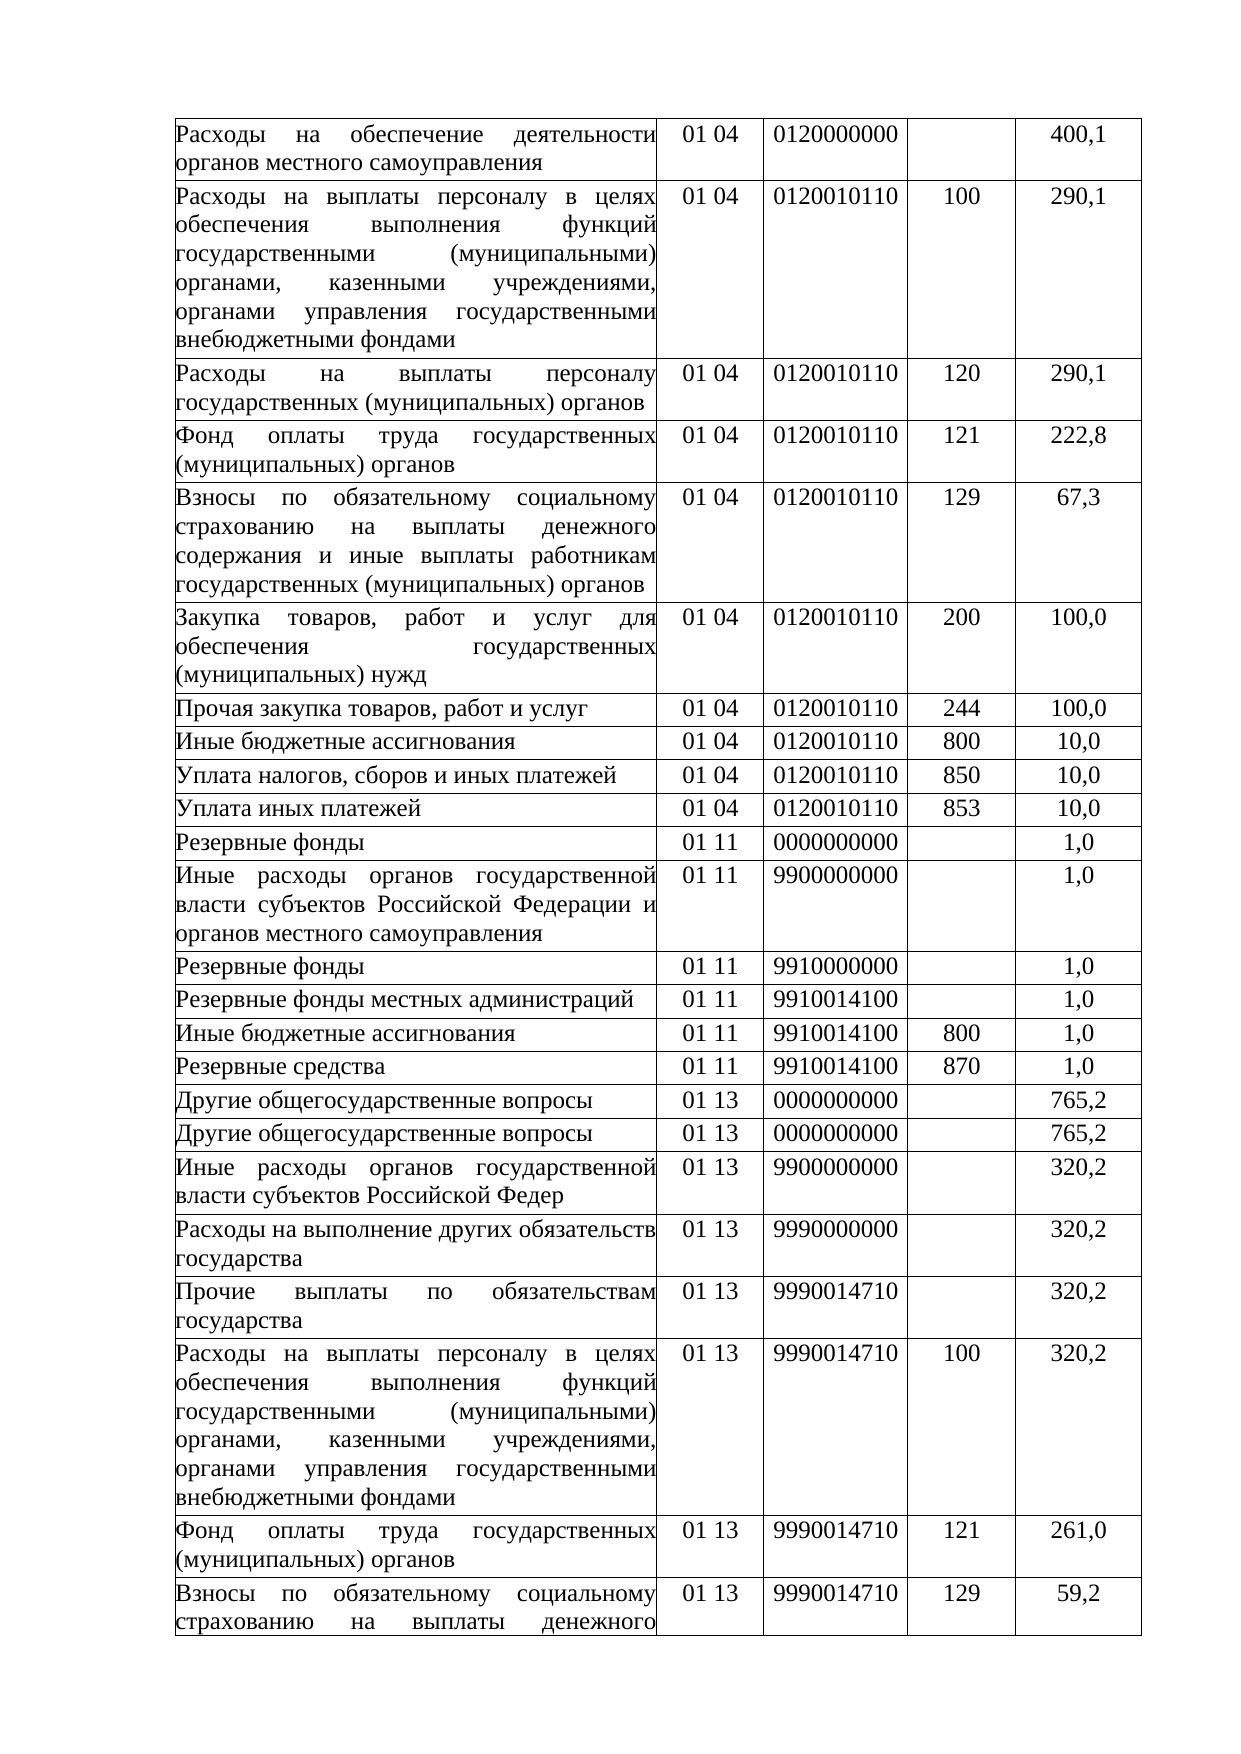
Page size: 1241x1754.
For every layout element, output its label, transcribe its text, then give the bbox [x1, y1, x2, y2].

table_cell 1,0 [1016, 861, 1141, 951]
table_cell [908, 1277, 1015, 1338]
table_cell 100,0 [1016, 603, 1141, 692]
table_cell 01 13 [657, 1516, 763, 1577]
table_cell 320,2 [1016, 1152, 1141, 1213]
table_cell 0120010110 [764, 483, 907, 602]
table_cell 01 11 [657, 827, 763, 860]
table_cell 01 04 [657, 181, 763, 357]
table_cell 222,8 [1016, 421, 1141, 482]
table_cell 853 [908, 794, 1015, 826]
table_cell 01 11 [657, 985, 763, 1017]
table_cell 0120010110 [764, 760, 907, 793]
table_cell [908, 952, 1015, 984]
table_cell Другие общегосударственные вопросы [176, 1085, 656, 1118]
table_cell 0000000000 [764, 1119, 907, 1151]
table_cell 01 04 [657, 694, 763, 726]
table_cell 0000000000 [764, 1085, 907, 1118]
table_cell 01 11 [657, 1019, 763, 1051]
table_cell Взносы по обязательному социальному страхованию на выплаты денежного содержания и иные выплаты работникам государственных (муниципальных) органов [176, 483, 656, 602]
table_cell 0120010110 [764, 359, 907, 420]
table_cell Уплата налогов, сборов и иных платежей [176, 760, 656, 793]
table_cell 129 [908, 1578, 1015, 1635]
table_cell 9910014100 [764, 1019, 907, 1051]
table_cell 100 [908, 181, 1015, 357]
table_cell Расходы на выплаты персоналу в целях обеспечения выполнения функций государственными (муниципальными) органами, казенными учреждениями, органами управления государственными внебюджетными фондами [176, 181, 656, 357]
table_cell 10,0 [1016, 760, 1141, 793]
table_cell 100 [908, 1339, 1015, 1515]
table_cell 10,0 [1016, 727, 1141, 759]
table_cell 01 13 [657, 1085, 763, 1118]
table_cell 01 04 [657, 359, 763, 420]
table_cell Иные бюджетные ассигнования [176, 1019, 656, 1051]
table_cell Уплата иных платежей [176, 794, 656, 826]
table_cell Фонд оплаты труда государственных (муниципальных) органов [176, 1516, 656, 1577]
table_cell 290,1 [1016, 181, 1141, 357]
table_cell 01 04 [657, 603, 763, 692]
table_cell 800 [908, 727, 1015, 759]
table_cell 9900000000 [764, 1152, 907, 1213]
table_cell Расходы на обеспечение деятельности органов местного самоуправления [176, 119, 656, 180]
table_cell 0120010110 [764, 727, 907, 759]
table_cell 320,2 [1016, 1277, 1141, 1338]
table_cell 9990014710 [764, 1516, 907, 1577]
table_cell Иные бюджетные ассигнования [176, 727, 656, 759]
table_cell 129 [908, 483, 1015, 602]
table_cell Расходы на выплаты персоналу государственных (муниципальных) органов [176, 359, 656, 420]
table_cell 01 13 [657, 1277, 763, 1338]
table_cell 800 [908, 1019, 1015, 1051]
table_cell [908, 119, 1015, 180]
table_cell 01 13 [657, 1339, 763, 1515]
table_cell [908, 1119, 1015, 1151]
table_cell Резервные фонды местных администраций [176, 985, 656, 1017]
table_cell 1,0 [1016, 952, 1141, 984]
table_cell 121 [908, 421, 1015, 482]
table_cell 9990014710 [764, 1277, 907, 1338]
table_cell 59,2 [1016, 1578, 1141, 1635]
table_cell [908, 1215, 1015, 1276]
table_cell 01 13 [657, 1215, 763, 1276]
table_cell 320,2 [1016, 1339, 1141, 1515]
table_cell 100,0 [1016, 694, 1141, 726]
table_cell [176, 1578, 656, 1635]
table_cell 121 [908, 1516, 1015, 1577]
table_cell [908, 861, 1015, 951]
table_cell 01 11 [657, 861, 763, 951]
table_cell 0000000000 [764, 827, 907, 860]
table_cell 0120010110 [764, 794, 907, 826]
table_cell Закупка товаров, работ и услуг для обеспечения государственных (муниципальных) нужд [176, 603, 656, 692]
table_cell 9900000000 [764, 861, 907, 951]
table_cell [908, 985, 1015, 1017]
table_cell 0120010110 [764, 603, 907, 692]
table_cell Иные расходы органов государственной власти субъектов Российской Федерации и органов местного самоуправления [176, 861, 656, 951]
table_cell 01 04 [657, 727, 763, 759]
table_cell 1,0 [1016, 1019, 1141, 1051]
table_cell 290,1 [1016, 359, 1141, 420]
table_cell [908, 827, 1015, 860]
table_cell 1,0 [1016, 827, 1141, 860]
table_cell 01 13 [657, 1578, 763, 1635]
table_cell 9910014100 [764, 985, 907, 1017]
table_cell Резервные фонды [176, 827, 656, 860]
table_cell Расходы на выполнение других обязательств государства [176, 1215, 656, 1276]
table_cell [908, 1152, 1015, 1213]
table_cell 9990000000 [764, 1215, 907, 1276]
table_cell 870 [908, 1052, 1015, 1084]
table_cell 9990014710 [764, 1578, 907, 1635]
table_cell [908, 1085, 1015, 1118]
table_cell 1,0 [1016, 985, 1141, 1017]
table_cell Прочие выплаты по обязательствам государства [176, 1277, 656, 1338]
table_cell 01 11 [657, 952, 763, 984]
table_cell Прочая закупка товаров, работ и услуг [176, 694, 656, 726]
table_cell 850 [908, 760, 1015, 793]
table_cell 0120010110 [764, 181, 907, 357]
table_cell 200 [908, 603, 1015, 692]
table_cell 01 04 [657, 119, 763, 180]
table_cell 01 13 [657, 1152, 763, 1213]
table_cell 9990014710 [764, 1339, 907, 1515]
table_cell 01 04 [657, 421, 763, 482]
table_cell 765,2 [1016, 1085, 1141, 1118]
table_cell 400,1 [1016, 119, 1141, 180]
table_cell 9910000000 [764, 952, 907, 984]
table_cell 67,3 [1016, 483, 1141, 602]
table_cell Фонд оплаты труда государственных (муниципальных) органов [176, 421, 656, 482]
table_cell 01 13 [657, 1119, 763, 1151]
table_cell Резервные фонды [176, 952, 656, 984]
table_cell 320,2 [1016, 1215, 1141, 1276]
table_cell 0120010110 [764, 421, 907, 482]
table_cell Расходы на выплаты персоналу в целях обеспечения выполнения функций государственными (муниципальными) органами, казенными учреждениями, органами управления государственными внебюджетными фондами [176, 1339, 656, 1515]
table_cell 01 04 [657, 794, 763, 826]
table_cell Резервные средства [176, 1052, 656, 1084]
table_cell 01 11 [657, 1052, 763, 1084]
table_cell 244 [908, 694, 1015, 726]
table_cell 0120010110 [764, 694, 907, 726]
table_cell Иные расходы органов государственной власти субъектов Российской Федер [176, 1152, 656, 1213]
table_cell 765,2 [1016, 1119, 1141, 1151]
table_cell 10,0 [1016, 794, 1141, 826]
table_cell 1,0 [1016, 1052, 1141, 1084]
table_cell 261,0 [1016, 1516, 1141, 1577]
table_cell 01 04 [657, 760, 763, 793]
table_cell Другие общегосударственные вопросы [176, 1119, 656, 1151]
table_cell 0120000000 [764, 119, 907, 180]
table_cell 01 04 [657, 483, 763, 602]
table_cell 9910014100 [764, 1052, 907, 1084]
table_cell 120 [908, 359, 1015, 420]
